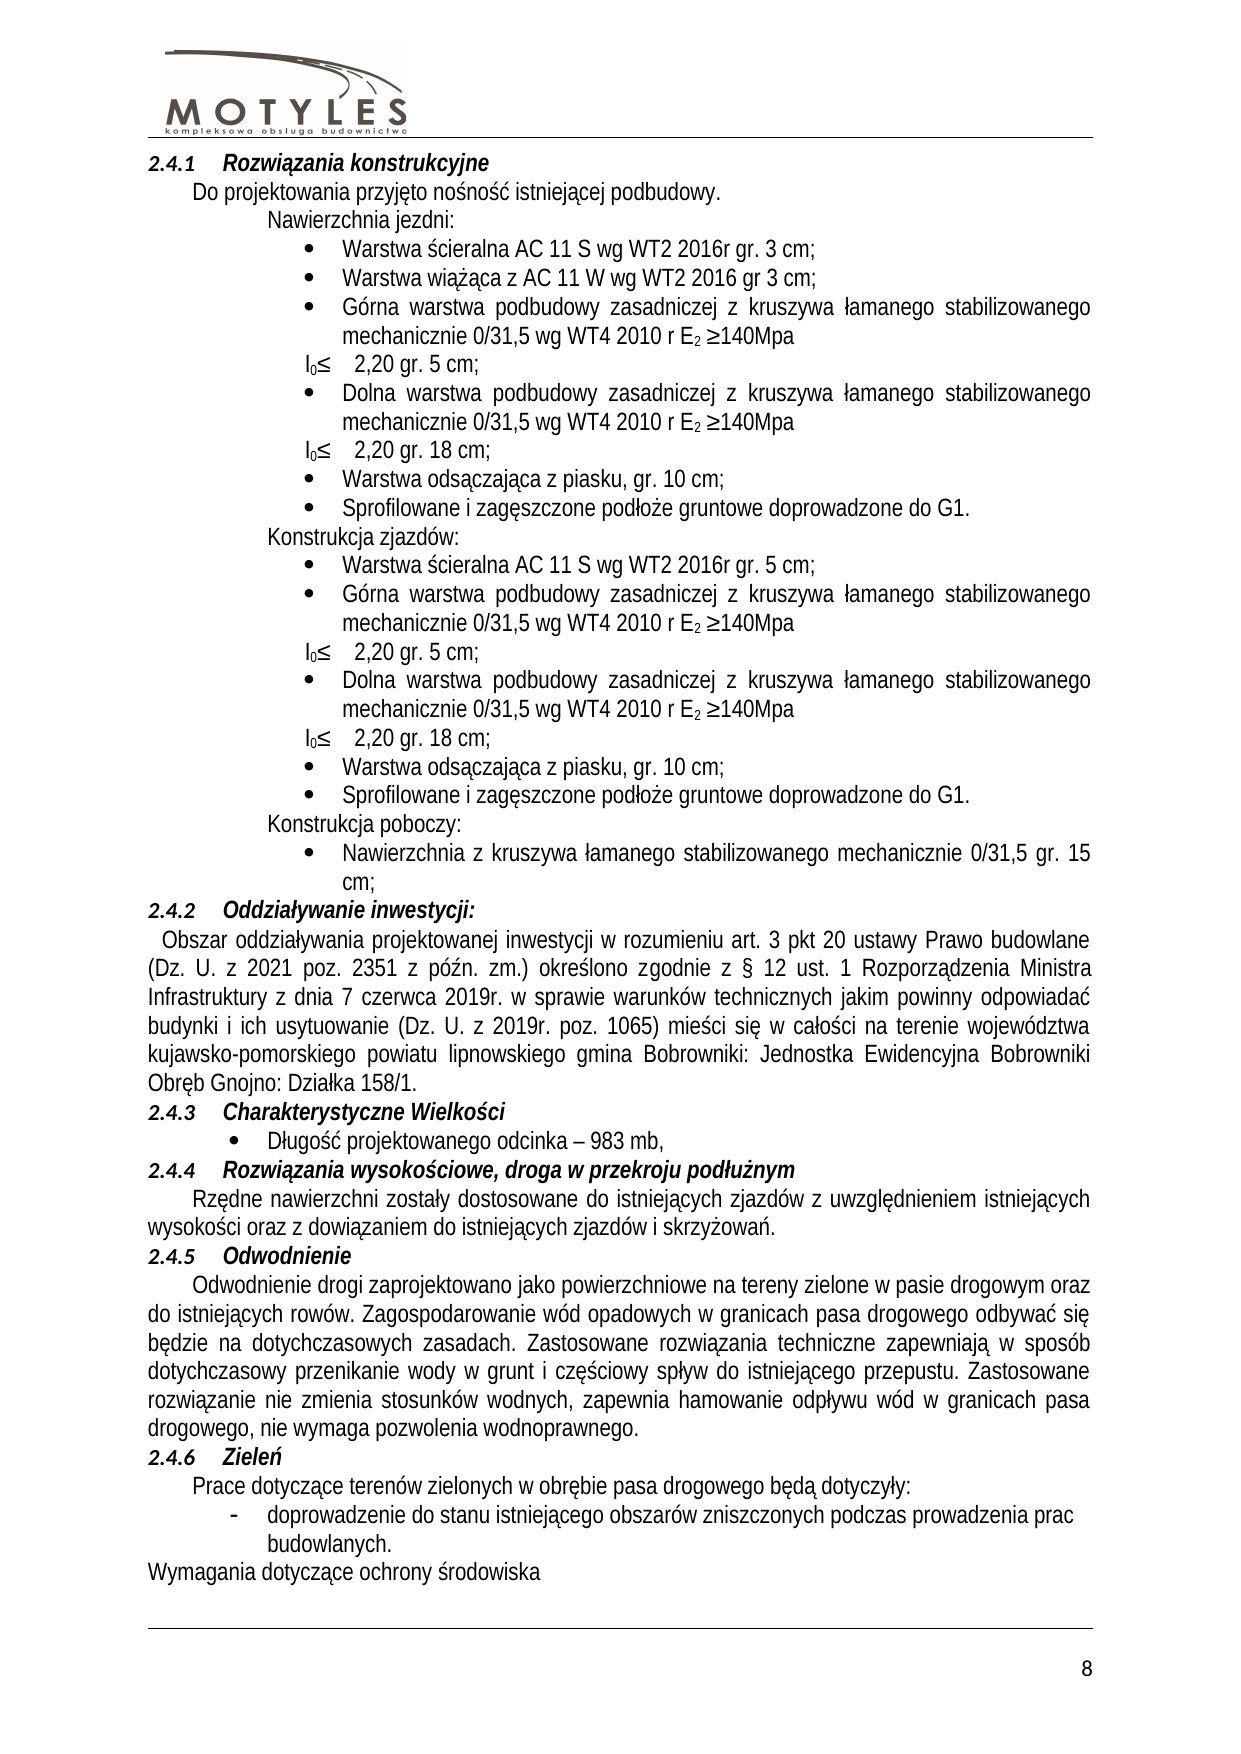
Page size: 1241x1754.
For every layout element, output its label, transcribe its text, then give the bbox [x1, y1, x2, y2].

text I0≤ 2,20 gr. 5 cm; [304, 349, 1092, 378]
list Warstwa ścieralna AC 11 S wg WT2 2016r gr. 3 cm; [304, 234, 1092, 263]
list Konstrukcja zjazdów: [223, 522, 1092, 551]
text I0≤ 2,20 gr. 18 cm; [304, 436, 1092, 464]
text Rzędne nawierzchni zostały dostosowane do istniejących zjazdów z uwzględnieniem istniejących wysokości oraz z dowiązaniem do istniejących zjazdów i skrzyżowań. [148, 1184, 1092, 1241]
list doprowadzenie do stanu istniejącego obszarów zniszczonych podczas prowadzenia prac budowlanych. [229, 1500, 1092, 1557]
list Nawierzchnia z kruszywa łamanego stabilizowanego mechanicznie 0/31,5 gr. 15 cm; [304, 838, 1092, 896]
list Sprofilowane i zagęszczone podłoże gruntowe doprowadzone do G1. [304, 781, 1092, 809]
list Dolna warstwa podbudowy zasadniczej z kruszywa łamanego stabilizowanego mechanicznie 0/31,5 wg WT4 2010 r E2 ≥140Mpa [304, 666, 1092, 723]
subtitle Rozwiązania wysokościowe, droga w przekroju podłużnym [148, 1154, 1092, 1184]
text Wymagania dotyczące ochrony środowiska [148, 1557, 1092, 1586]
list Długość projektowanego odcinka – 983 mb, [229, 1126, 1092, 1154]
subtitle Oddziaływanie inwestycji: [148, 896, 1092, 925]
list Konstrukcja poboczy: [223, 809, 1092, 838]
text Do projektowania przyjęto nośność istniejącej podbudowy. [148, 177, 1092, 206]
list Dolna warstwa podbudowy zasadniczej z kruszywa łamanego stabilizowanego mechanicznie 0/31,5 wg WT4 2010 r E2 ≥140Mpa [304, 378, 1092, 436]
list Warstwa odsączająca z piasku, gr. 10 cm; [304, 464, 1092, 493]
list Sprofilowane i zagęszczone podłoże gruntowe doprowadzone do G1. [304, 493, 1092, 522]
text Prace dotyczące terenów zielonych w obrębie pasa drogowego będą dotyczyły: [148, 1471, 1092, 1500]
subtitle Charakterystyczne Wielkości [148, 1097, 1092, 1126]
list Warstwa ścieralna AC 11 S wg WT2 2016r gr. 5 cm; [304, 551, 1092, 579]
text I0≤ 2,20 gr. 18 cm; [304, 723, 1092, 752]
list Górna warstwa podbudowy zasadniczej z kruszywa łamanego stabilizowanego mechanicznie 0/31,5 wg WT4 2010 r E2 ≥140Mpa [304, 579, 1092, 637]
list Warstwa wiążąca z AC 11 W wg WT2 2016 gr 3 cm; [304, 263, 1092, 292]
text Odwodnienie drogi zaprojektowano jako powierzchniowe na tereny zielone w pasie drogowym oraz do istniejących rowów. Zagospodarowanie wód opadowych w granicach pasa drogowego odbywać się będzie na dotychczasowych zasadach. Zastosowane rozwiązania techniczne zapewniają w sposób dotychczasowy przenikanie wody w grunt i częściowy spływ do istniejącego przepustu. Zastosowane rozwiązanie nie zmienia stosunków wodnych, zapewnia hamowanie odpływu wód w granicach pasa drogowego, nie wymaga pozwolenia wodnoprawnego. [148, 1270, 1092, 1442]
text I0≤ 2,20 gr. 5 cm; [304, 637, 1092, 666]
subtitle Rozwiązania konstrukcyjne [148, 148, 1092, 177]
subtitle Odwodnienie [148, 1241, 1092, 1270]
list Warstwa odsączająca z piasku, gr. 10 cm; [304, 752, 1092, 781]
text Wnioski i zalecenia [162, 44, 407, 136]
text Obszar oddziaływania projektowanej inwestycji w rozumieniu art. 3 pkt 20 ustawy Prawo budowlane (Dz. U. z 2021 poz. 2351 z późn. zm.) określono zgodnie z § 12 ust. 1 Rozporządzenia Ministra Infrastruktury z dnia 7 czerwca 2019r. w sprawie warunków technicznych jakim powinny odpowiadać budynki i ich usytuowanie (Dz. U. z 2019r. poz. 1065) mieści się w całości na terenie województwa kujawsko-pomorskiego powiatu lipnowskiego gmina Bobrowniki: Jednostka Ewidencyjna Bobrowniki Obręb Gnojno: Działka 158/1. [148, 925, 1092, 1097]
list Górna warstwa podbudowy zasadniczej z kruszywa łamanego stabilizowanego mechanicznie 0/31,5 wg WT4 2010 r E2 ≥140Mpa [304, 292, 1092, 349]
subtitle Zieleń [148, 1442, 1092, 1471]
list Nawierzchnia jezdni: [223, 206, 1092, 234]
